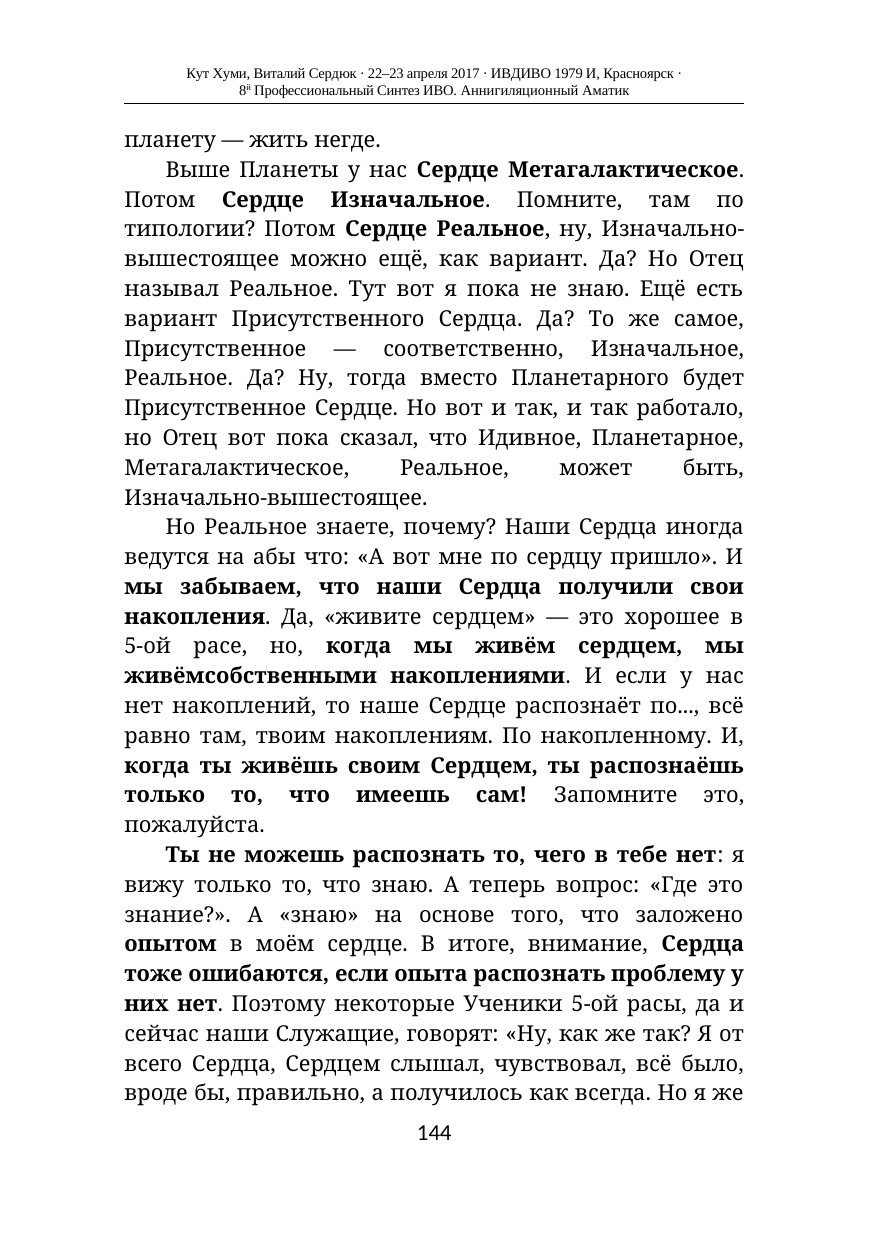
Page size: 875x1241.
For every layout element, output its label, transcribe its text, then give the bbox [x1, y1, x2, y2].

text Выше Планеты у нас Сердце Метагалактическое. Потом Сердце Изначальное. Помните, там по типологии? Потом Сердце Реальное, ну, Изначально-вышестоящее можно ещё, как вариант. Да? Но Отец называл Реальное. Тут вот я пока не знаю. Ещё есть вариант Присутственного Сердца. Да? То же самое, Присутственное — соответственно, Изначальное, Реальное. Да? Ну, тогда вместо Планетарного будет Присутственное Сердце. Но вот и так, и так работало, но Отец вот пока сказал, что Идивное, Планетарное, Метагалактическое, Реальное, может быть, Изначально-вышестоящее. [124, 154, 744, 511]
text Но Реальное знаете, почему? Наши Сердца иногда ведутся на абы что: «А вот мне по сердцу пришло». И мы забываем, что наши Сердца получили свои накопления. Да, «живите сердцем» — это хорошее в 5-ой расе, но, когда мы живём сердцем, мы живёмсобственными накоплениями. И если у нас нет накоплений, то наше Сердце распознаёт по..., всё равно там, твоим накоплениям. По накопленному. И, когда ты живёшь своим Сердцем, ты распознаёшь только то, что имеешь сам! Запомните это, пожалуйста. [124, 511, 744, 839]
